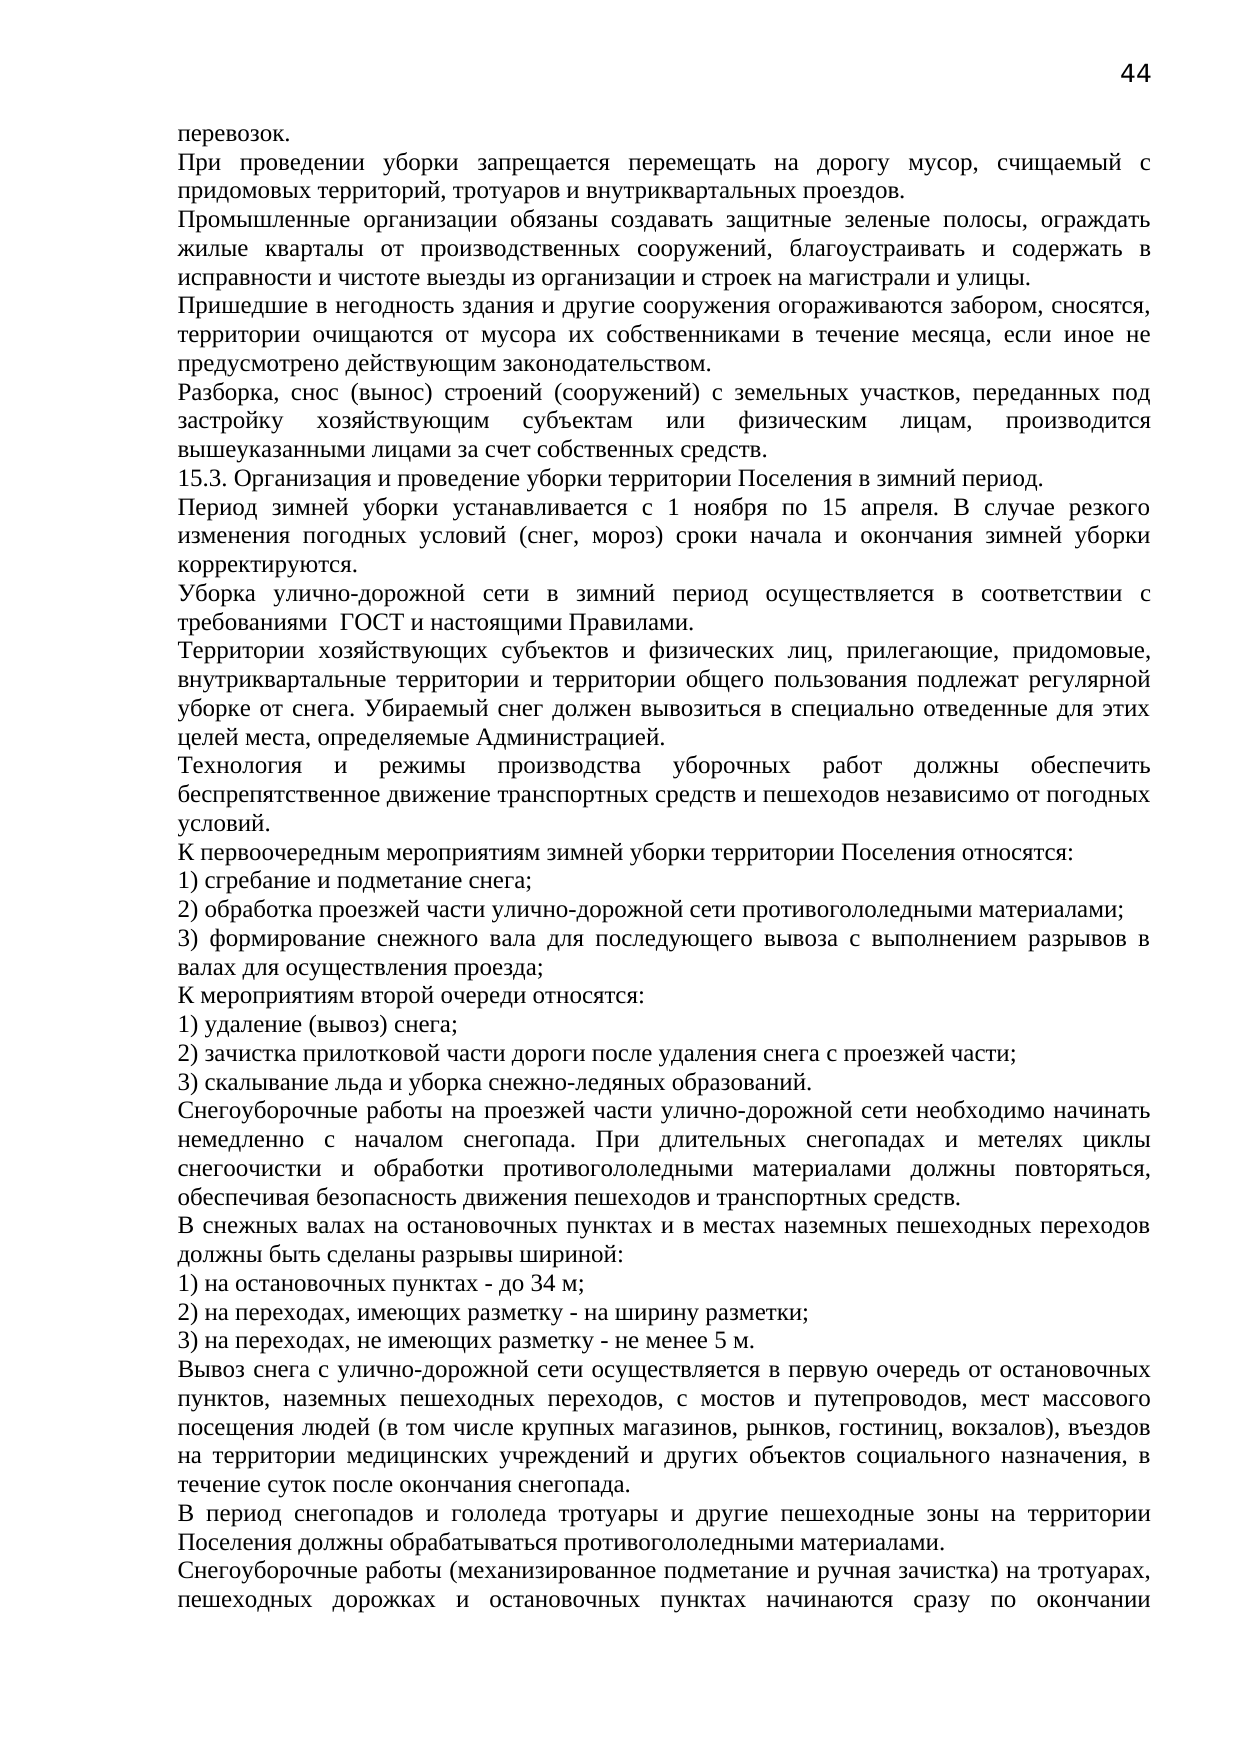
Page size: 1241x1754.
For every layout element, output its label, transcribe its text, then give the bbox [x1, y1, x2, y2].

list 1) сгребание и подметание снега; [177, 866, 1152, 894]
list Разборка, снос (вынос) строений (сооружений) с земельных участков, переданных под застройку хозяйствующим субъектам или физическим лицам, производится вышеуказанными лицами за счет собственных средств. [177, 377, 1152, 463]
text 3) скалывание льда и уборка снежно-ледяных образований. [177, 1067, 1152, 1096]
list 1) на остановочных пунктах - до 34 м; [177, 1268, 1152, 1297]
list 1) удаление (вывоз) снега; [177, 1009, 1152, 1038]
list Пришедшие в негодность здания и другие сооружения огораживаются забором, сносятся, территории очищаются от мусора их собственниками в течение месяца, если иное не предусмотрено действующим законодательством. [177, 291, 1152, 377]
list Промышленные организации обязаны создавать защитные зеленые полосы, ограждать жилые кварталы от производственных сооружений, благоустраивать и содержать в исправности и чистоте выезды из организации и строек на магистрали и улицы. [177, 204, 1152, 291]
list Период зимней уборки устанавливается с 1 ноября по 15 апреля. В случае резкого изменения погодных условий (снег, мороз) сроки начала и окончания зимней уборки корректируются. [177, 492, 1152, 578]
text Снегоуборочные работы на проезжей части улично-дорожной сети необходимо начинать немедленно с началом снегопада. При длительных снегопадах и метелях циклы снегоочистки и обработки противогололедными материалами должны повторяться, обеспечивая безопасность движения пешеходов и транспортных средств. [177, 1096, 1152, 1211]
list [177, 118, 1152, 147]
list 3) формирование снежного вала для последующего вывоза с выполнением разрывов в валах для осуществления проезда; [177, 923, 1152, 981]
list 2) зачистка прилотковой части дороги после удаления снега с проезжей части; [177, 1038, 1152, 1067]
list Уборка улично-дорожной сети в зимний период осуществляется в соответствии с требованиями ГОСТ и настоящими Правилами. [177, 578, 1152, 636]
list Технология и режимы производства уборочных работ должны обеспечить беспрепятственное движение транспортных средств и пешеходов независимо от погодных условий. [177, 751, 1152, 837]
list 15.3. Организация и проведение уборки территории Поселения в зимний период. [177, 463, 1152, 492]
list 3) на переходах, не имеющих разметку - не менее 5 м. [177, 1326, 1152, 1354]
list К первоочередным мероприятиям зимней уборки территории Поселения относятся: [177, 837, 1152, 866]
list При проведении уборки запрещается перемещать на дорогу мусор, счищаемый с придомовых территорий, тротуаров и внутриквартальных проездов. [177, 147, 1152, 204]
text К мероприятиям второй очереди относятся: [177, 981, 1152, 1009]
list В период снегопадов и гололеда тротуары и другие пешеходные зоны на территории Поселения должны обрабатываться противогололедными материалами. [177, 1498, 1152, 1556]
list 2) обработка проезжей части улично-дорожной сети противогололедными материалами; [177, 894, 1152, 923]
list Территории хозяйствующих субъектов и физических лиц, прилегающие, придомовые, внутриквартальные территории и территории общего пользования подлежат регулярной уборке от снега. Убираемый снег должен вывозиться в специально отведенные для этих целей места, определяемые Администрацией. [177, 636, 1152, 751]
list 2) на переходах, имеющих разметку - на ширину разметки; [177, 1297, 1152, 1326]
text В снежных валах на остановочных пунктах и в местах наземных пешеходных переходов должны быть сделаны разрывы шириной: [177, 1211, 1152, 1268]
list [177, 1556, 1152, 1613]
list Вывоз снега с улично-дорожной сети осуществляется в первую очередь от остановочных пунктов, наземных пешеходных переходов, с мостов и путепроводов, мест массового посещения людей (в том числе крупных магазинов, рынков, гостиниц, вокзалов), въездов на территории медицинских учреждений и других объектов социального назначения, в течение суток после окончания снегопада. [177, 1354, 1152, 1498]
